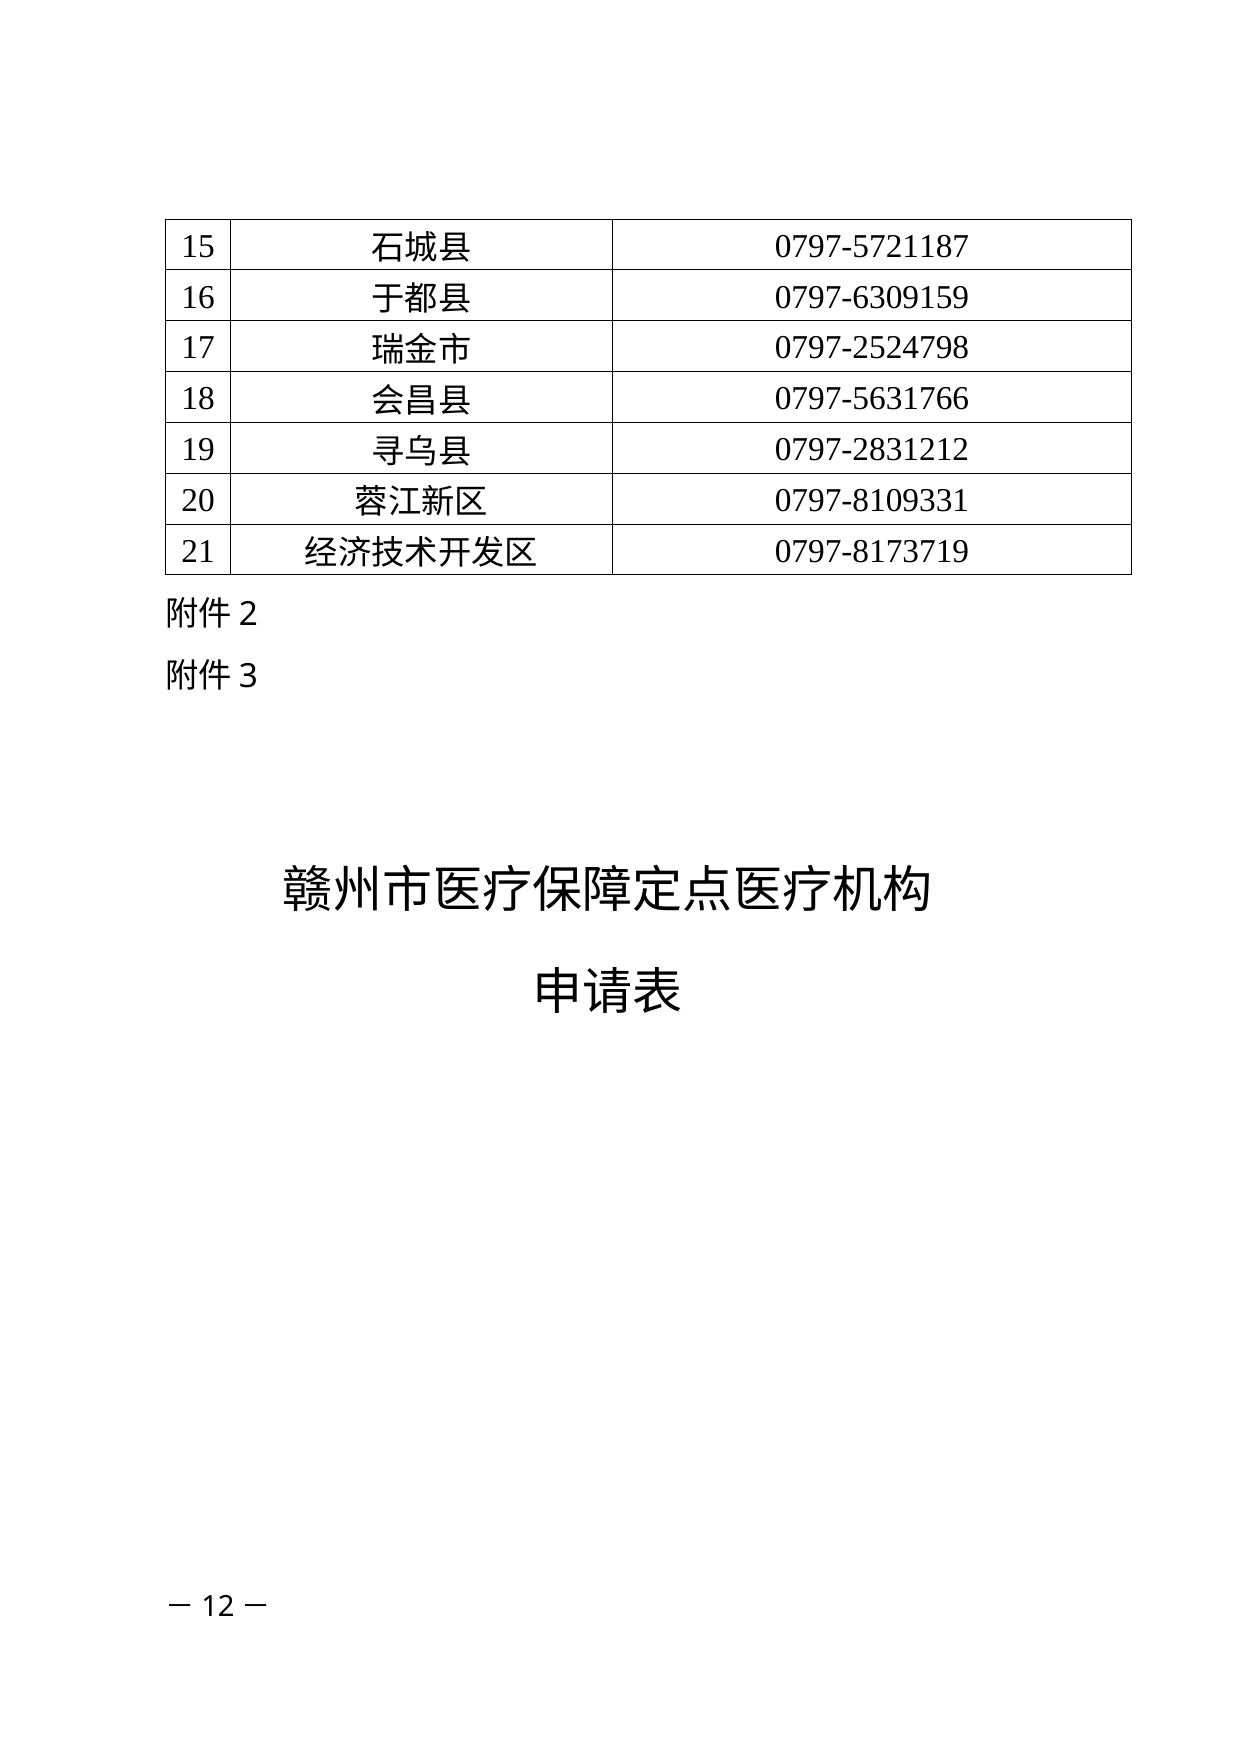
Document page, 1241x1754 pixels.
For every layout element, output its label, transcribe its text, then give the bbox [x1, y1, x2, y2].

table_cell 0797-2524798 [613, 321, 1131, 371]
table_cell 0797-5721187 [613, 220, 1131, 269]
table_cell 17 [166, 321, 230, 371]
text 申请表 [165, 956, 1050, 1024]
table_cell 会昌县 [231, 372, 612, 422]
table_cell 15 [166, 220, 230, 269]
table_cell 0797-2831212 [613, 423, 1131, 473]
table_cell 0797-8173719 [613, 525, 1131, 574]
table_cell 21 [166, 525, 230, 574]
table_cell 16 [166, 270, 230, 320]
text 附件3 [165, 638, 1087, 700]
text 赣州市医疗保障定点医疗机构 [165, 854, 1050, 922]
table_cell 0797-8109331 [613, 474, 1131, 523]
text 附件2 [165, 575, 1087, 638]
table_cell 经济技术开发区 [231, 525, 612, 574]
table_cell 18 [166, 372, 230, 422]
table_cell 石城县 [231, 220, 612, 269]
table_cell 0797-5631766 [613, 372, 1131, 422]
table_cell 0797-6309159 [613, 270, 1131, 320]
table_cell 寻乌县 [231, 423, 612, 473]
table_cell 于都县 [231, 270, 612, 320]
table_cell 20 [166, 474, 230, 523]
table_cell 瑞金市 [231, 321, 612, 371]
table_cell 19 [166, 423, 230, 473]
table_cell 蓉江新区 [231, 474, 612, 523]
